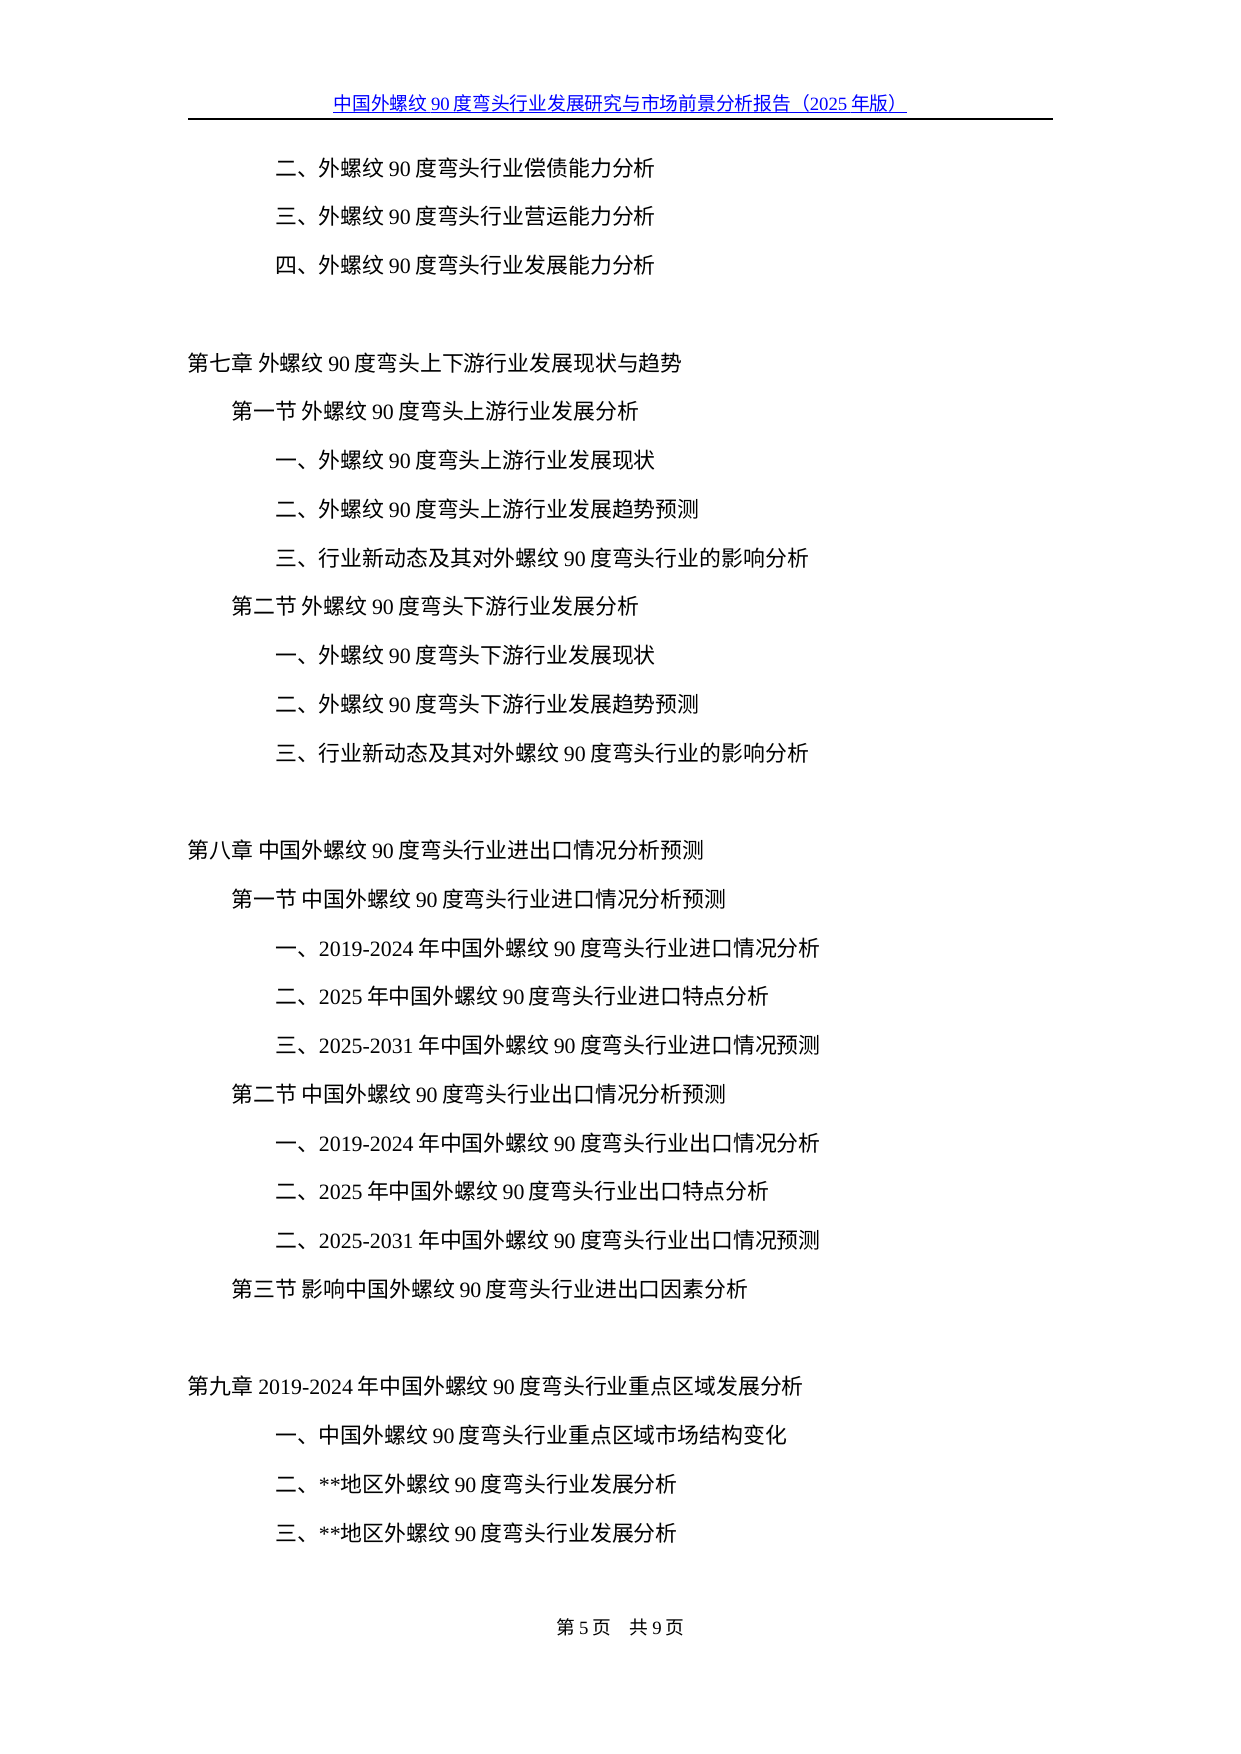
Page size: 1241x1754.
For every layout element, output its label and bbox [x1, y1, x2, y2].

text [187, 150, 1053, 1548]
